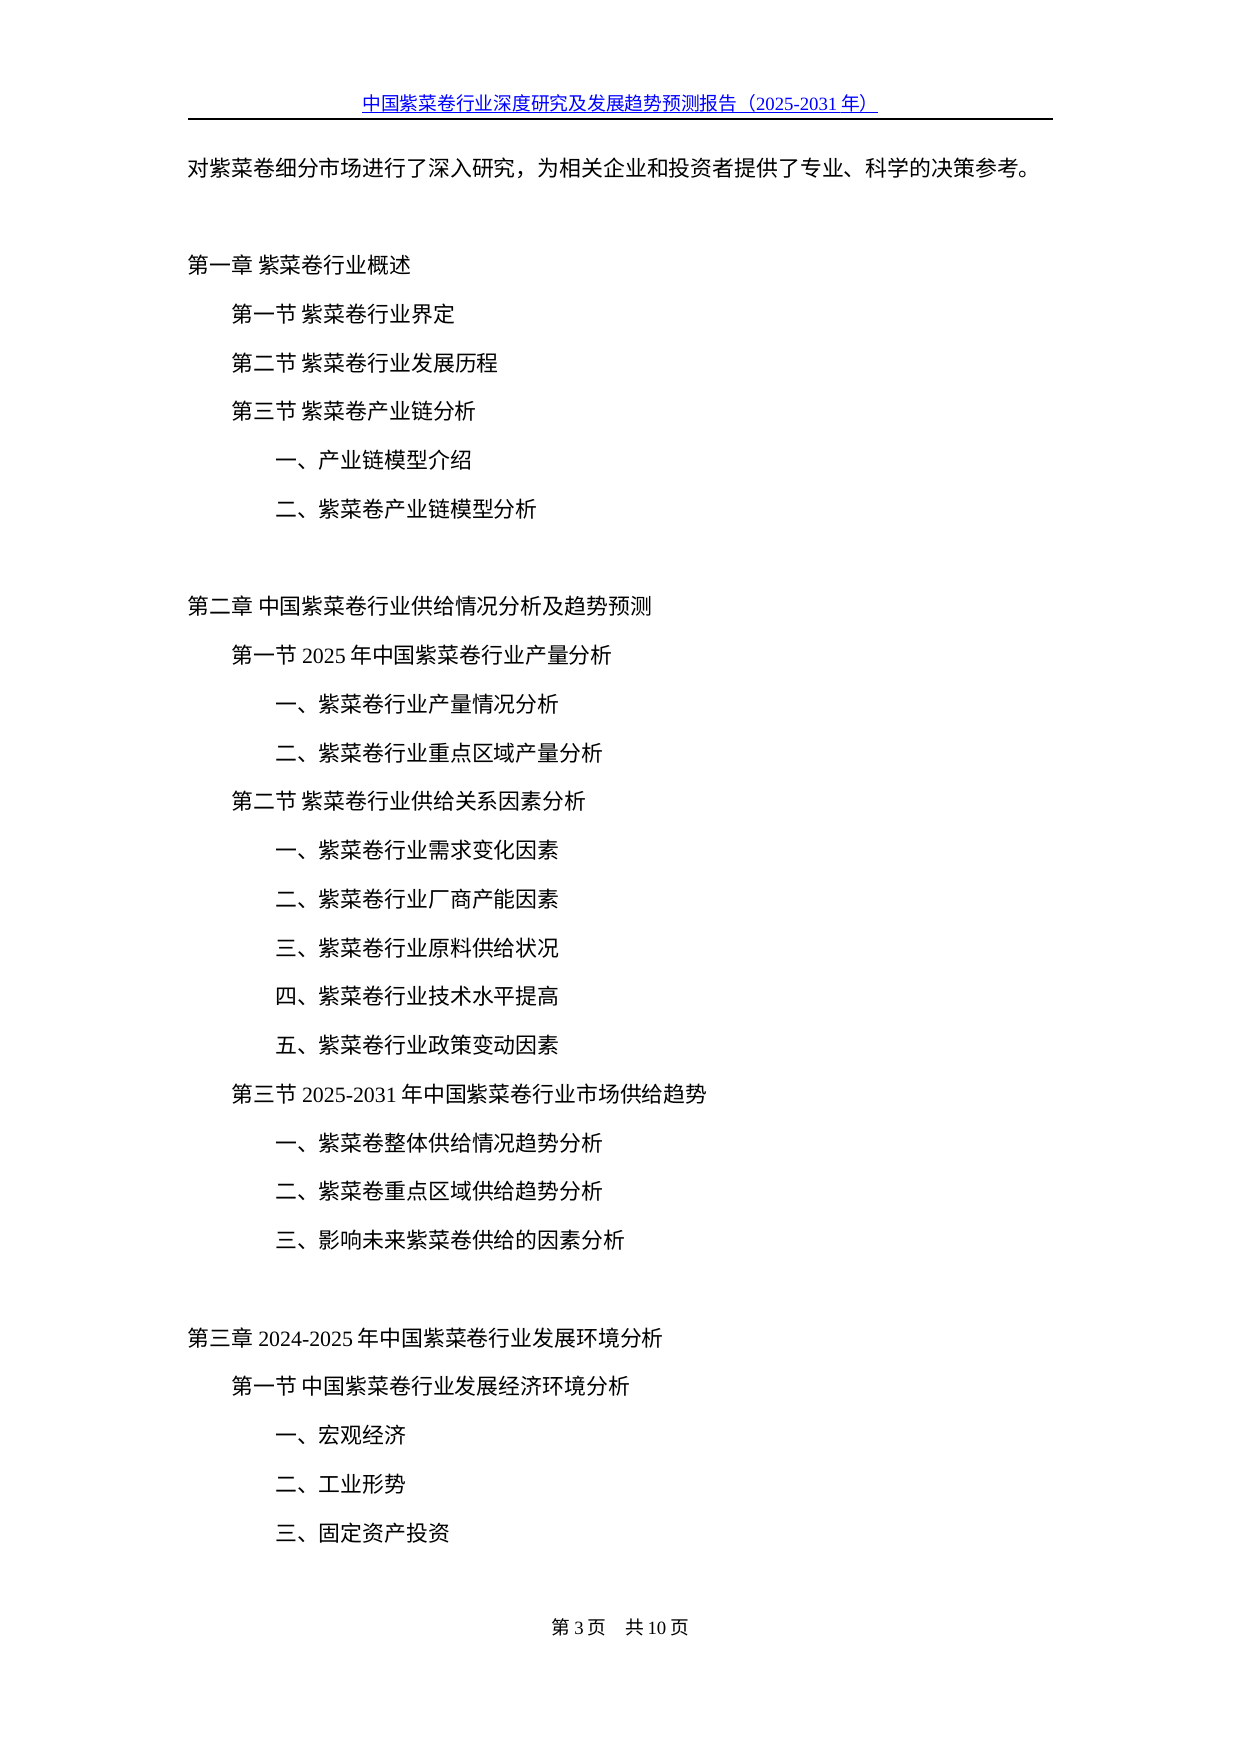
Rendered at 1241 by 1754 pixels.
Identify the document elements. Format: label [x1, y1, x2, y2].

text [187, 150, 1053, 1548]
